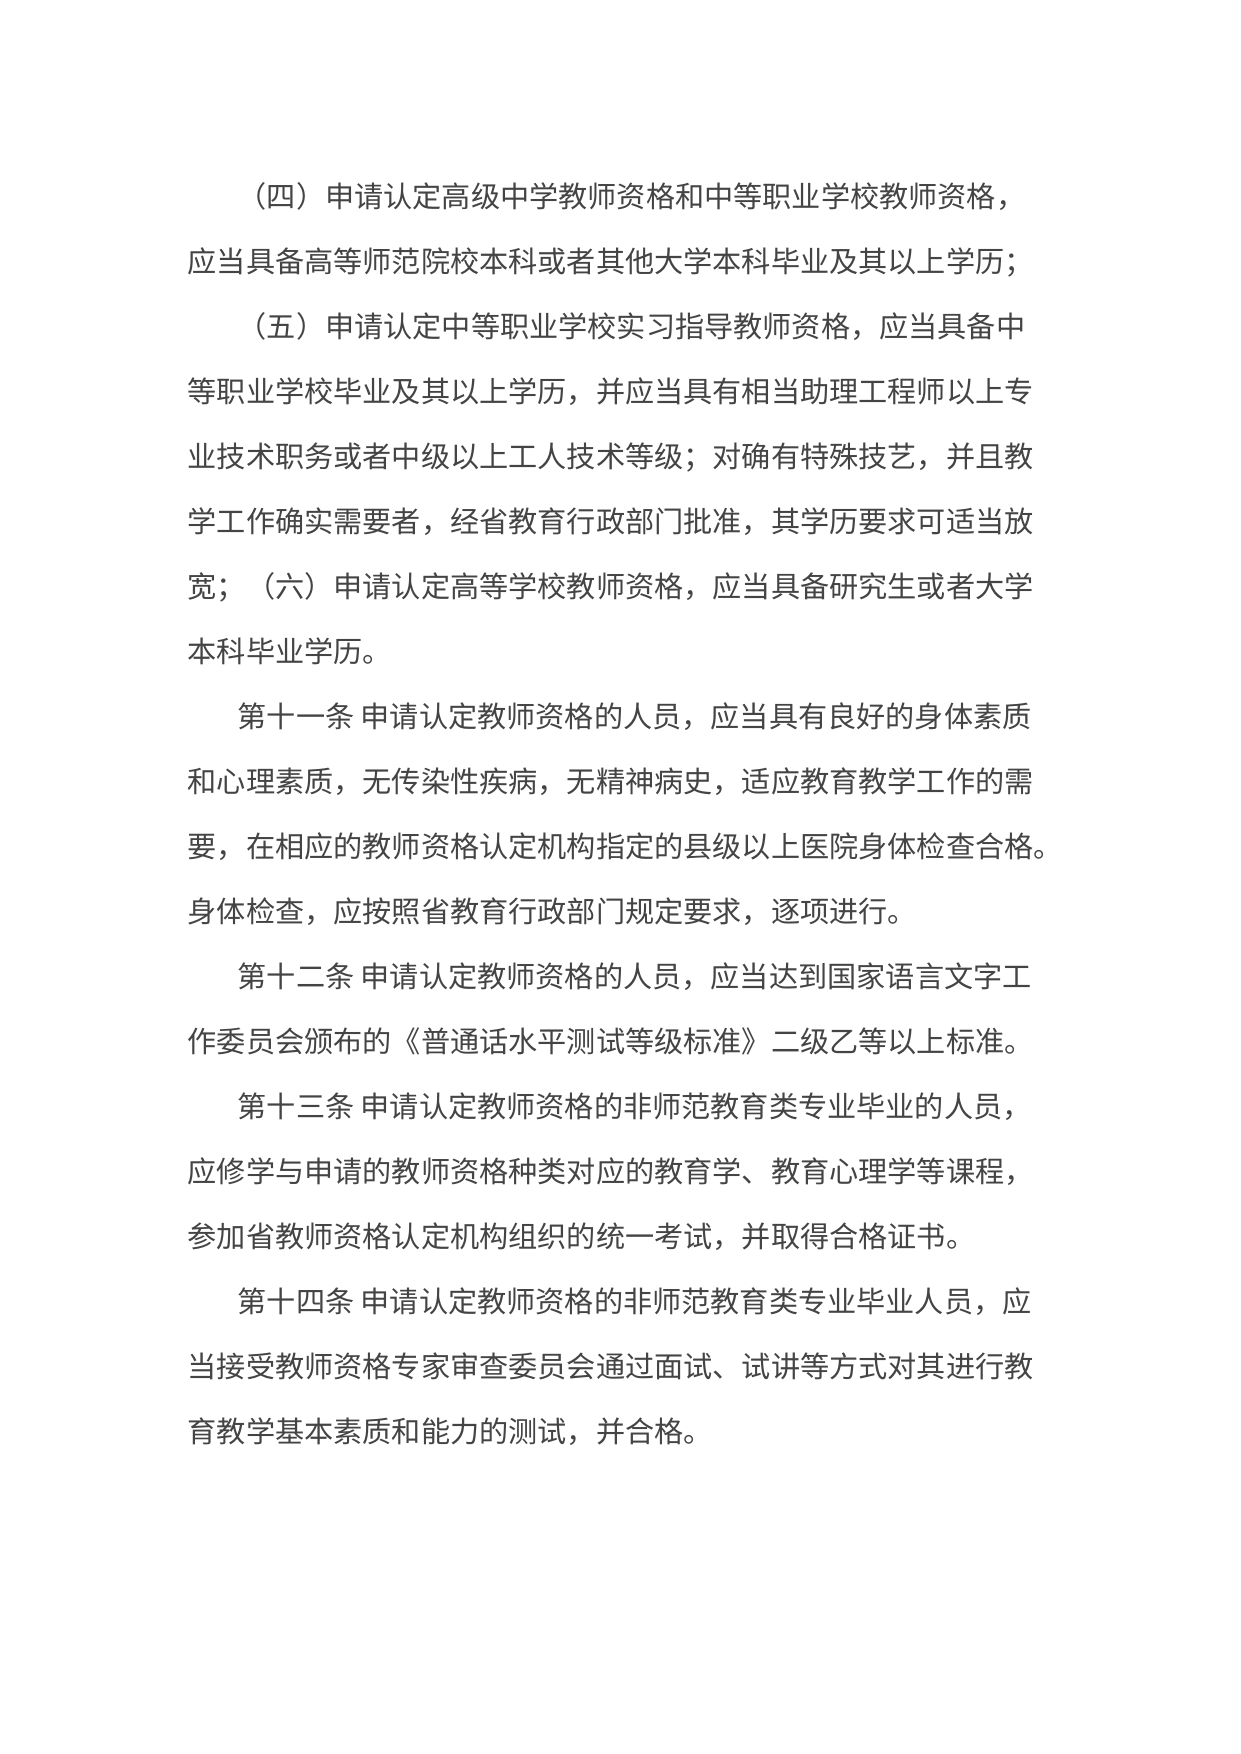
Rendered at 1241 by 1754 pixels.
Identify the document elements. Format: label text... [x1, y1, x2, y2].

text 第十四条 申请认定教师资格的非师范教育类专业毕业人员，应当接受教师资格专家审查委员会通过面试、试讲等方式对其进行教育教学基本素质和能力的测试，并合格。 [187, 1267, 1053, 1462]
text 第十二条 申请认定教师资格的人员，应当达到国家语言文字工作委员会颁布的《普通话水平测试等级标准》二级乙等以上标准。 [187, 942, 1053, 1072]
text 第十一条 申请认定教师资格的人员，应当具有良好的身体素质和心理素质，无传染性疾病，无精神病史，适应教育教学工作的需要，在相应的教师资格认定机构指定的县级以上医院身体检查合格。身体检查，应按照省教育行政部门规定要求，逐项进行。 [187, 682, 1053, 942]
text 第十三条 申请认定教师资格的非师范教育类专业毕业的人员，应修学与申请的教师资格种类对应的教育学、教育心理学等课程，参加省教师资格认定机构组织的统一考试，并取得合格证书。 [187, 1072, 1053, 1267]
text （五）申请认定中等职业学校实习指导教师资格，应当具备中等职业学校毕业及其以上学历，并应当具有相当助理工程师以上专业技术职务或者中级以上工人技术等级；对确有特殊技艺，并且教学工作确实需要者，经省教育行政部门批准，其学历要求可适当放宽；（六）申请认定高等学校教师资格，应当具备研究生或者大学本科毕业学历。 [187, 292, 1053, 682]
text （四）申请认定高级中学教师资格和中等职业学校教师资格，应当具备高等师范院校本科或者其他大学本科毕业及其以上学历； [187, 162, 1053, 292]
